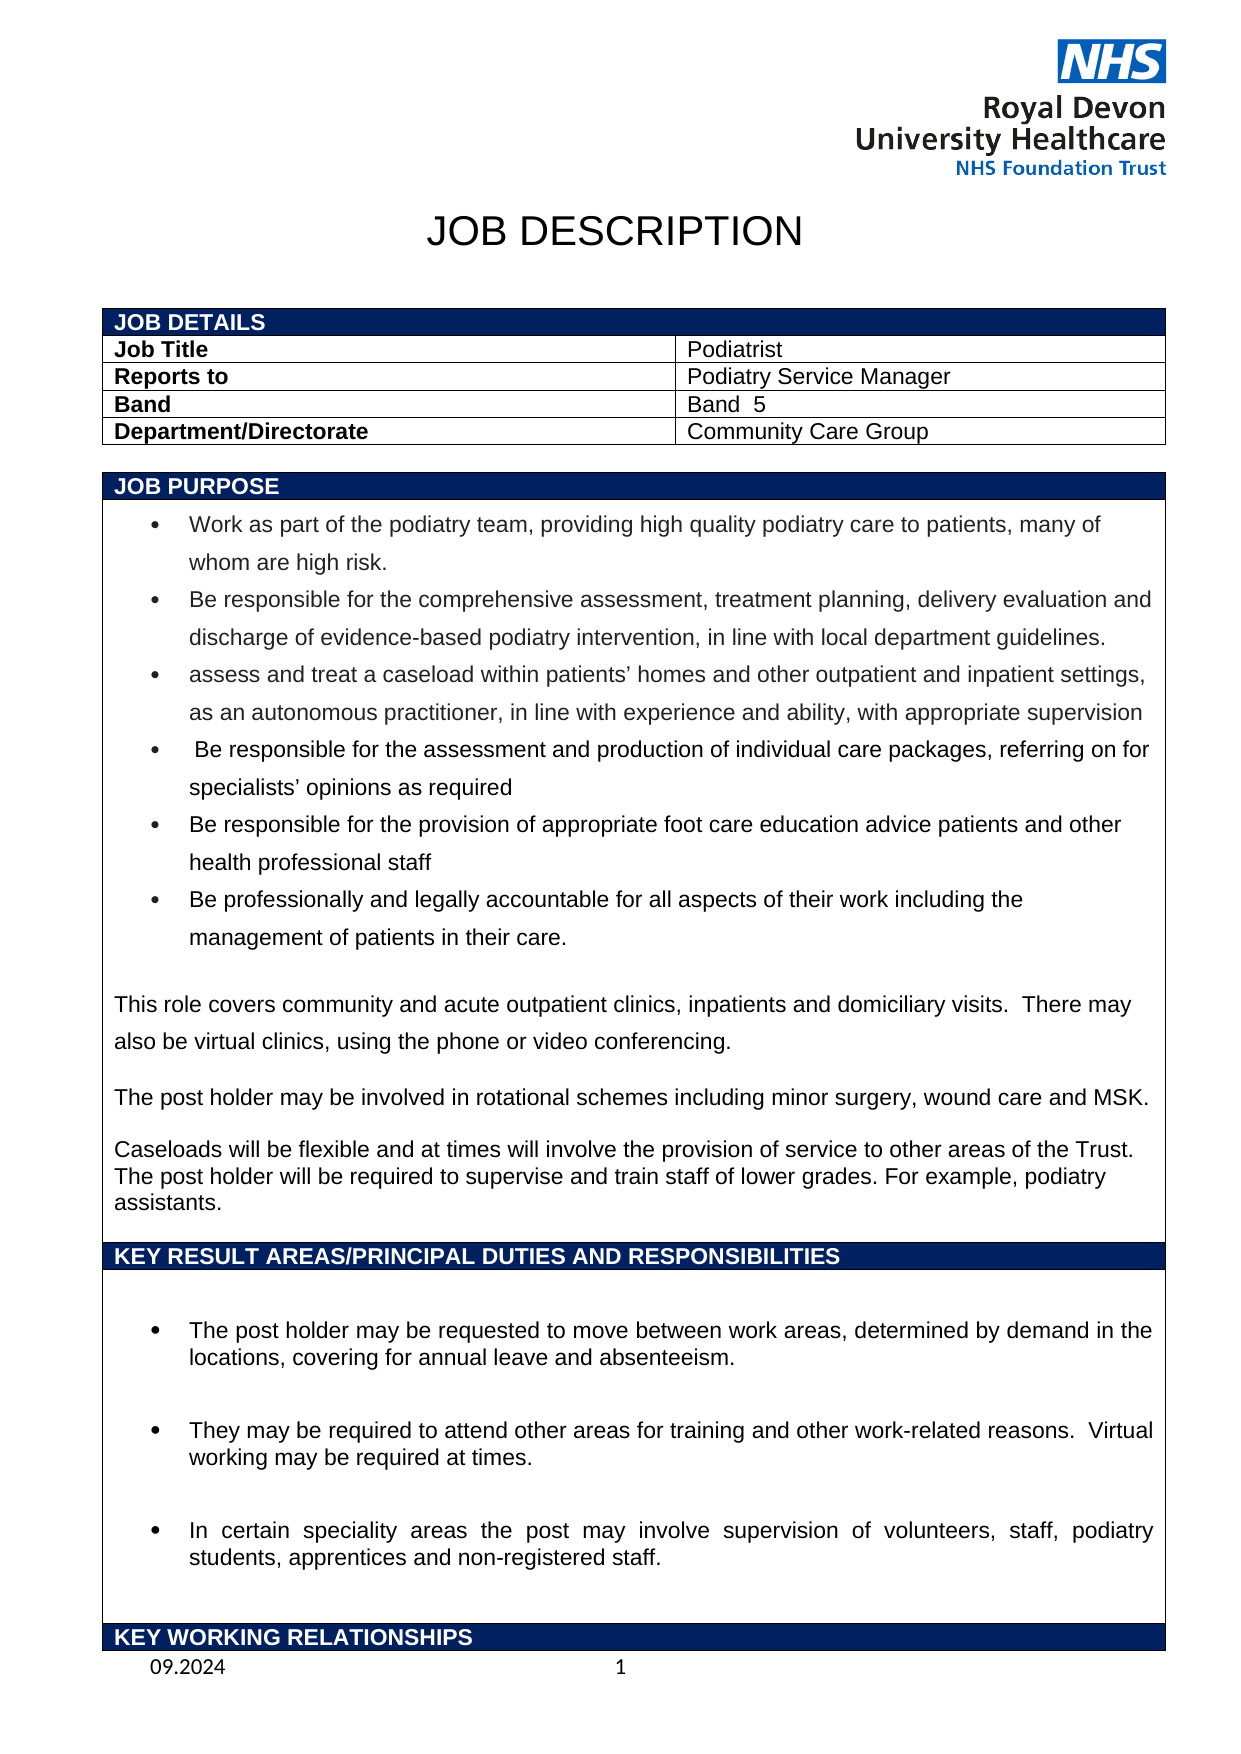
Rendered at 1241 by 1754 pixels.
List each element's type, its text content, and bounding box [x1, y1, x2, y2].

table_cell KEY WORKING RELATIONSHIPS [103, 1624, 1165, 1650]
table_header JOB PURPOSE [103, 473, 1165, 499]
text JOB DESCRIPTION [91, 207, 1139, 255]
table_cell KEY RESULT AREAS/PRINCIPAL DUTIES AND RESPONSIBILITIES [103, 1243, 1165, 1269]
table_cell Band [103, 391, 675, 417]
picture [837, 39, 1175, 180]
table_cell Department/Directorate [103, 418, 675, 444]
table_cell Band 5 [676, 391, 1165, 417]
table_cell Community Care Group [676, 418, 1165, 444]
table_cell Podiatry Service Manager [676, 363, 1165, 389]
table_cell The post holder may be requested to move between work areas, determined by demand in the locations, covering for annual leave and absenteeism. They may be required to attend other areas for training and other work-related reasons. Virtual working may be required at times. In certain speciality areas the post may involve supervision of volunteers, staff, podiatry students, apprentices and non-registered staff. [103, 1270, 1165, 1622]
table_cell Work as part of the podiatry team, providing high quality podiatry care to patients, many of whom are high risk. Be responsible for the comprehensive assessment, treatment planning, delivery evaluation and discharge of evidence-based podiatry intervention, in line with local department guidelines. assess and treat a caseload within patients’ homes and other outpatient and inpatient settings, as an autonomous practitioner, in line with experience and ability, with appropriate supervision Be responsible for the assessment and production of individual care packages, referring on for specialists’ opinions as required Be responsible for the provision of appropriate foot care education advice patients and other health professional staff Be professionally and legally accountable for all aspects of their work including the management of patients in their care. This role covers community and acute outpatient clinics, inpatients and domiciliary visits. There may also be virtual clinics, using the phone or video conferencing. The post holder may be involved in rotational schemes including minor surgery, wound care and MSK. Caseloads will be flexible and at times will involve the provision of service to other areas of the Trust. The post holder will be required to supervise and train staff of lower grades. For example, podiatry assistants. [103, 500, 1165, 1242]
table_cell Podiatrist [676, 336, 1165, 362]
table_header JOB DETAILS [103, 309, 1165, 335]
table_cell Reports to [103, 363, 675, 389]
table_cell Job Title [103, 336, 675, 362]
